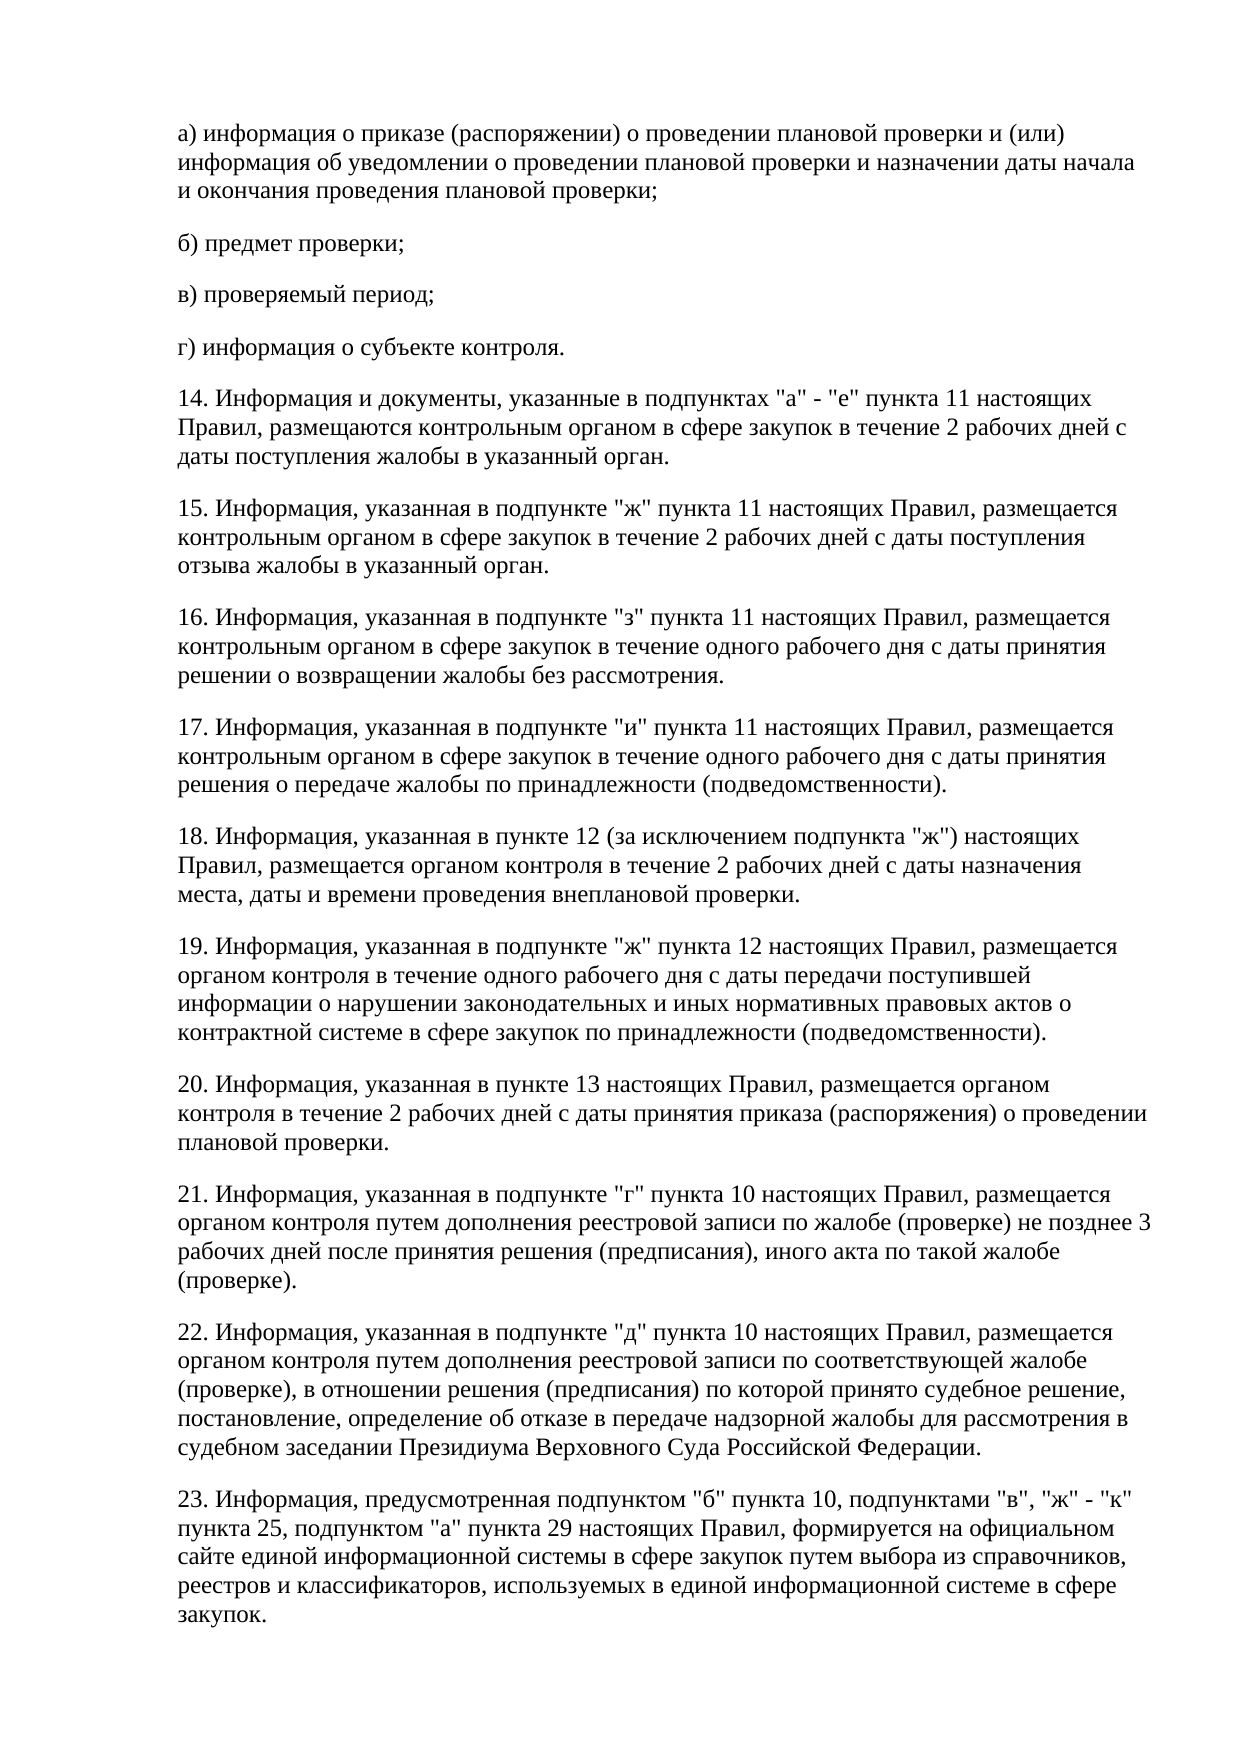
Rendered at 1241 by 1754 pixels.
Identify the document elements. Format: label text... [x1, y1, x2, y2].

text 22. Информация, указанная в подпункте "д" пункта 10 настоящих Правил, размещается органом контроля путем дополнения реестровой записи по соответствующей жалобе (проверке), в отношении решения (предписания) по которой принято судебное решение, постановление, определение об отказе в передаче надзорной жалобы для рассмотрения в судебном заседании Президиума Верховного Суда Российской Федерации. [177, 1317, 1152, 1461]
text 21. Информация, указанная в подпункте "г" пункта 10 настоящих Правил, размещается органом контроля путем дополнения реестровой записи по жалобе (проверке) не позднее 3 рабочих дней после принятия решения (предписания), иного акта по такой жалобе (проверке). [177, 1179, 1152, 1294]
text б) предмет проверки; [177, 228, 1152, 256]
text 19. Информация, указанная в подпункте "ж" пункта 12 настоящих Правил, размещается органом контроля в течение одного рабочего дня с даты передачи поступившей информации о нарушении законодательных и иных нормативных правовых актов о контрактной системе в сфере закупок по принадлежности (подведомственности). [177, 931, 1152, 1046]
text 17. Информация, указанная в подпункте "и" пункта 11 настоящих Правил, размещается контрольным органом в сфере закупок в течение одного рабочего дня с даты принятия решения о передаче жалобы по принадлежности (подведомственности). [177, 712, 1152, 798]
text 15. Информация, указанная в подпункте "ж" пункта 11 настоящих Правил, размещается контрольным органом в сфере закупок в течение 2 рабочих дней с даты поступления отзыва жалобы в указанный орган. [177, 493, 1152, 579]
text 18. Информация, указанная в пункте 12 (за исключением подпункта "ж") настоящих Правил, размещается органом контроля в течение 2 рабочих дней с даты назначения места, даты и времени проведения внеплановой проверки. [177, 821, 1152, 908]
text г) информация о субъекте контроля. [177, 332, 1152, 360]
text в) проверяемый период; [177, 279, 1152, 308]
text а) информация о приказе (распоряжении) о проведении плановой проверки и (или) информация об уведомлении о проведении плановой проверки и назначении даты начала и окончания проведения плановой проверки; [177, 118, 1152, 204]
text 20. Информация, указанная в пункте 13 настоящих Правил, размещается органом контроля в течение 2 рабочих дней с даты принятия приказа (распоряжения) о проведении плановой проверки. [177, 1069, 1152, 1155]
text 16. Информация, указанная в подпункте "з" пункта 11 настоящих Правил, размещается контрольным органом в сфере закупок в течение одного рабочего дня с даты принятия решении о возвращении жалобы без рассмотрения. [177, 602, 1152, 689]
text 14. Информация и документы, указанные в подпунктах "а" - "е" пункта 11 настоящих Правил, размещаются контрольным органом в сфере закупок в течение 2 рабочих дней с даты поступления жалобы в указанный орган. [177, 383, 1152, 470]
text 23. Информация, предусмотренная подпунктом "б" пункта 10, подпунктами "в", "ж" - "к" пункта 25, подпунктом "а" пункта 29 настоящих Правил, формируется на официальном сайте единой информационной системы в сфере закупок путем выбора из справочников, реестров и классификаторов, используемых в единой информационной системе в сфере закупок. [177, 1484, 1152, 1628]
